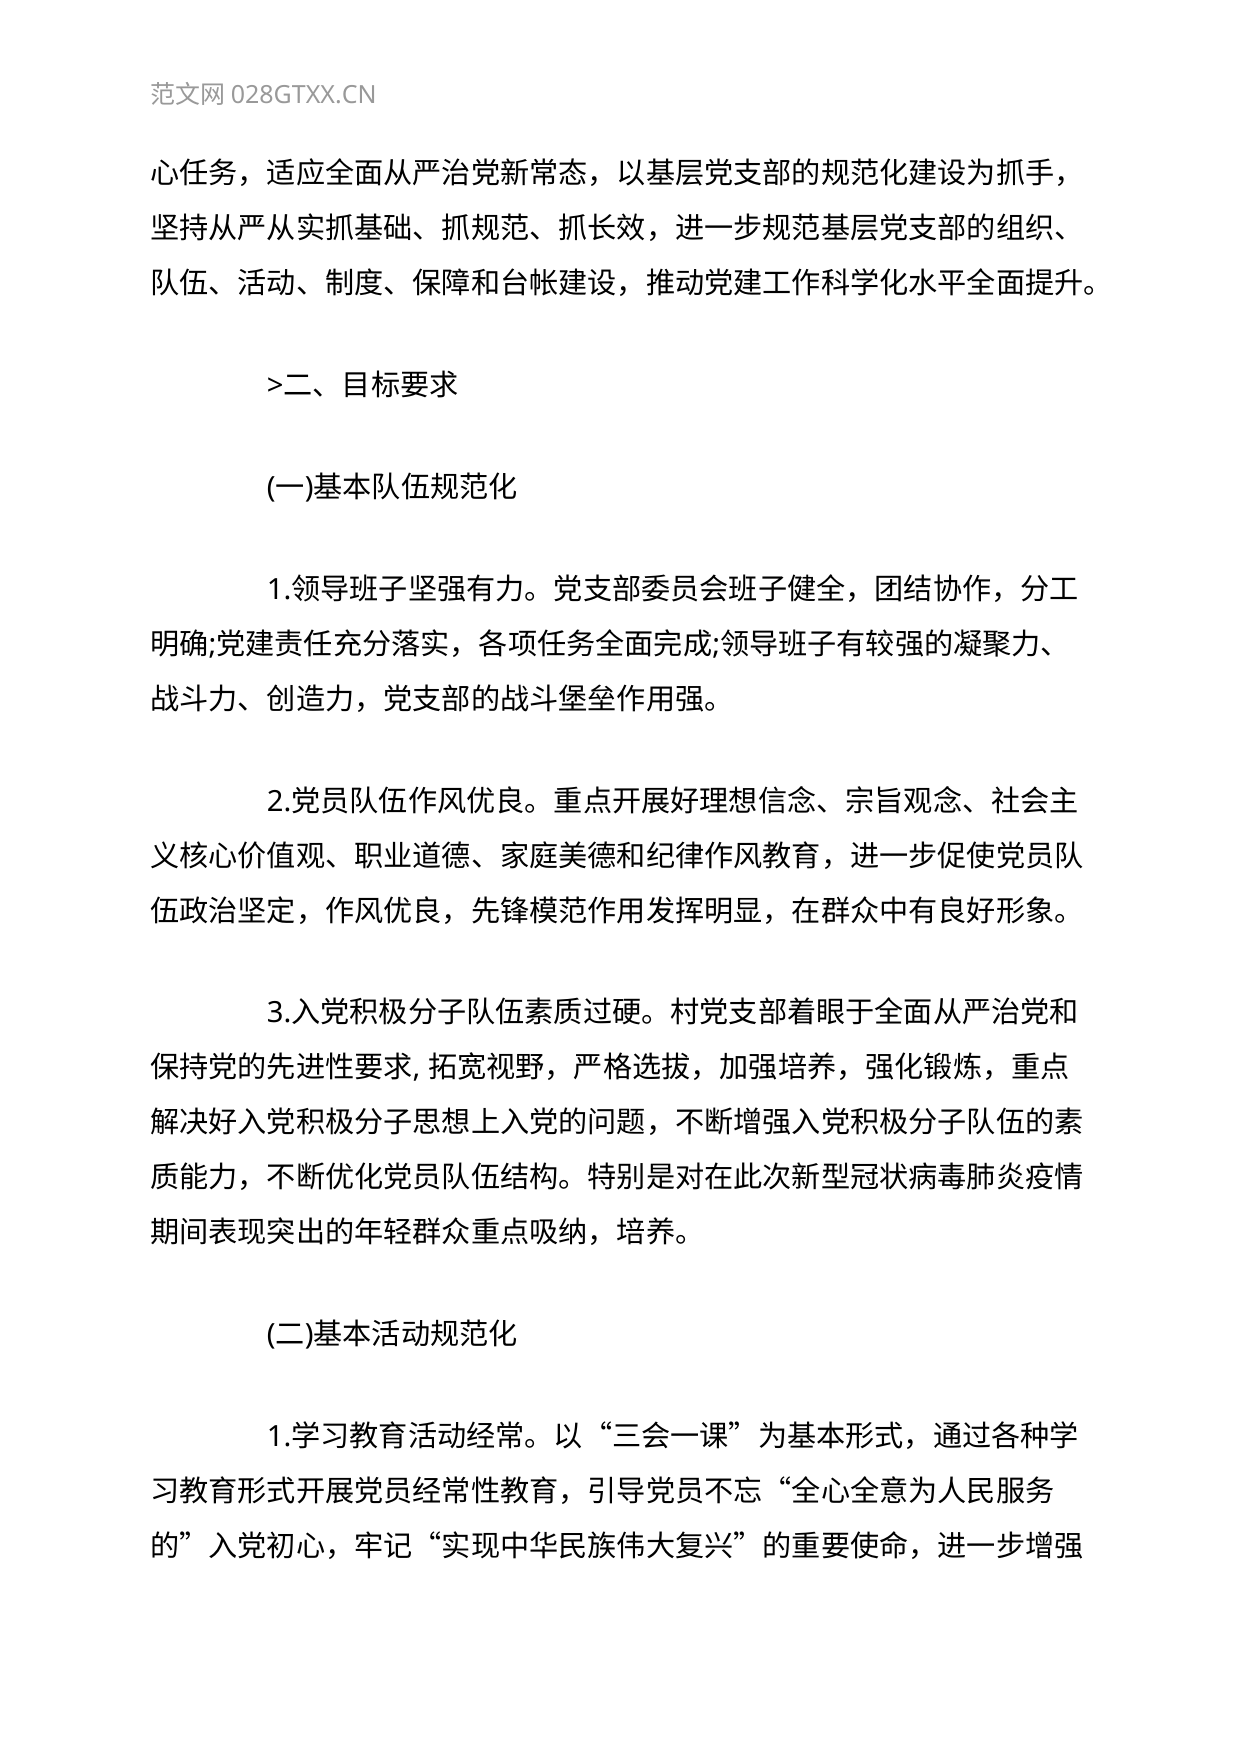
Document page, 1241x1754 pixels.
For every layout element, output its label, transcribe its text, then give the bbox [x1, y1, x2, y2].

text 2.党员队伍作风优良。重点开展好理想信念、宗旨观念、社会主义核心价值观、职业道德、家庭美德和纪律作风教育，进一步促使党员队伍政治坚定，作风优良，先锋模范作用发挥明显，在群众中有良好形象。 [150, 777, 1090, 929]
text 3.入党积极分子队伍素质过硬。村党支部着眼于全面从严治党和保持党的先进性要求, 拓宽视野，严格选拔，加强培养，强化锻炼，重点解决好入党积极分子思想上入党的问题，不断增强入党积极分子队伍的素质能力，不断优化党员队伍结构。特别是对在此次新型冠状病毒肺炎疫情期间表现突出的年轻群众重点吸纳，培养。 [150, 989, 1090, 1251]
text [150, 1412, 1090, 1565]
text >二、目标要求 [150, 362, 1090, 404]
text (一)基本队伍规范化 [150, 463, 1090, 506]
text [150, 150, 1090, 302]
text 1.领导班子坚强有力。党支部委员会班子健全，团结协作，分工明确;党建责任充分落实，各项任务全面完成;领导班子有较强的凝聚力、战斗力、创造力，党支部的战斗堡垒作用强。 [150, 566, 1090, 718]
text (二)基本活动规范化 [150, 1311, 1090, 1353]
